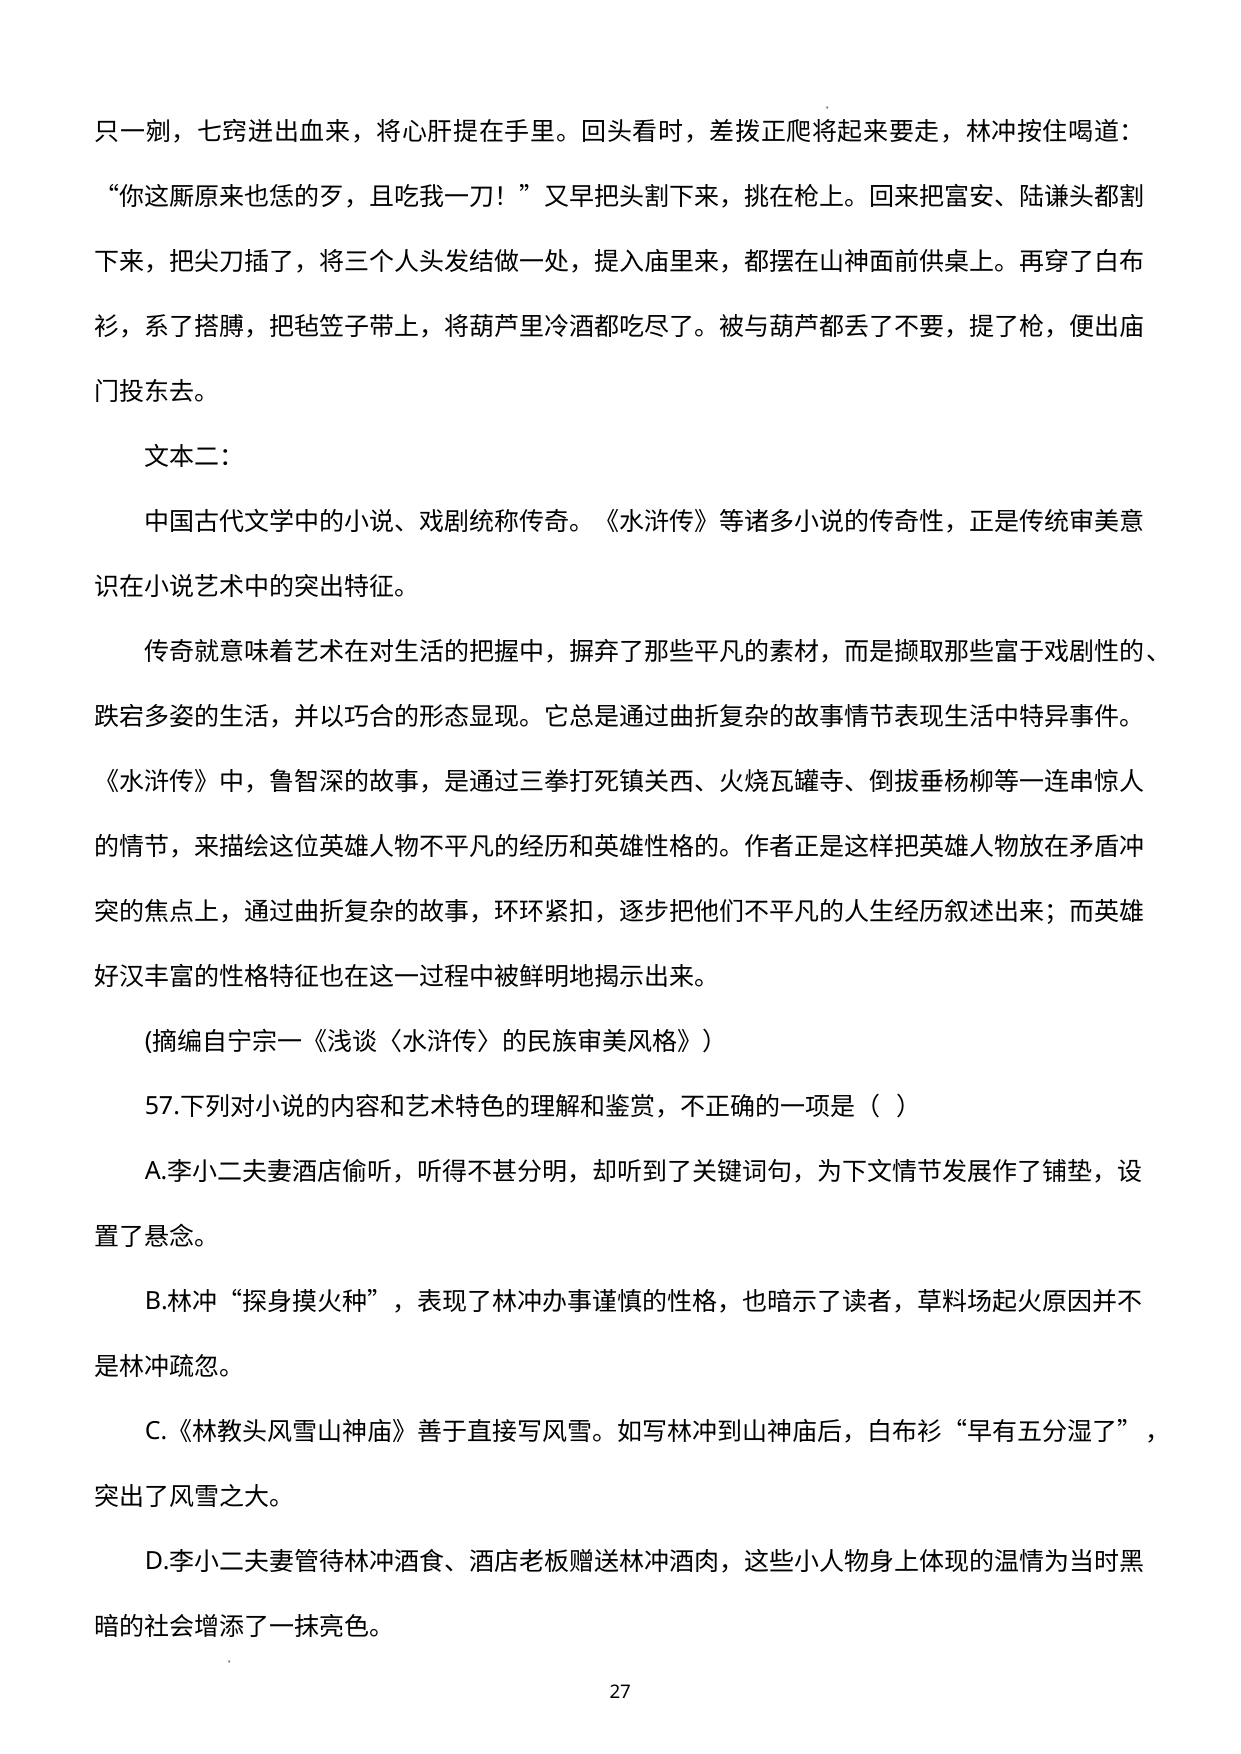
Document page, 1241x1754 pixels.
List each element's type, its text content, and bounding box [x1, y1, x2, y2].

text 57.下列对小说的内容和艺术特色的理解和鉴赏，不正确的一项是（ ） [94, 1072, 1146, 1137]
text D.李小二夫妻管待林冲酒食、酒店老板赠送林冲酒肉，这些小人物身上体现的温情为当时黑暗的社会增添了一抹亮色。 [94, 1527, 1146, 1657]
text 文本二： [94, 422, 1146, 487]
text B.林冲“探身摸火种”，表现了林冲办事谨慎的性格，也暗示了读者，草料场起火原因并不是林冲疏忽。 [94, 1267, 1146, 1397]
text C.《林教头风雪山神庙》善于直接写风雪。如写林冲到山神庙后，白布衫“早有五分湿了”，突出了风雪之大。 [94, 1397, 1146, 1527]
text 中国古代文学中的小说、戏剧统称传奇。《水浒传》等诸多小说的传奇性，正是传统审美意识在小说艺术中的突出特征。 [94, 487, 1146, 617]
text (摘编自宁宗一《浅谈〈水浒传〉的民族审美风格》） [94, 1007, 1146, 1072]
text A.李小二夫妻酒店偷听，听得不甚分明，却听到了关键词句，为下文情节发展作了铺垫，设置了悬念。 [94, 1137, 1146, 1267]
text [94, 97, 1146, 422]
text 传奇就意味着艺术在对生活的把握中，摒弃了那些平凡的素材，而是撷取那些富于戏剧性的、跌宕多姿的生活，并以巧合的形态显现。它总是通过曲折复杂的故事情节表现生活中特异事件。《水浒传》中，鲁智深的故事，是通过三拳打死镇关西、火烧瓦罐寺、倒拔垂杨柳等一连串惊人的情节，来描绘这位英雄人物不平凡的经历和英雄性格的。作者正是这样把英雄人物放在矛盾冲突的焦点上，通过曲折复杂的故事，环环紧扣，逐步把他们不平凡的人生经历叙述出来；而英雄好汉丰富的性格特征也在这一过程中被鲜明地揭示出来。 [94, 617, 1146, 1007]
